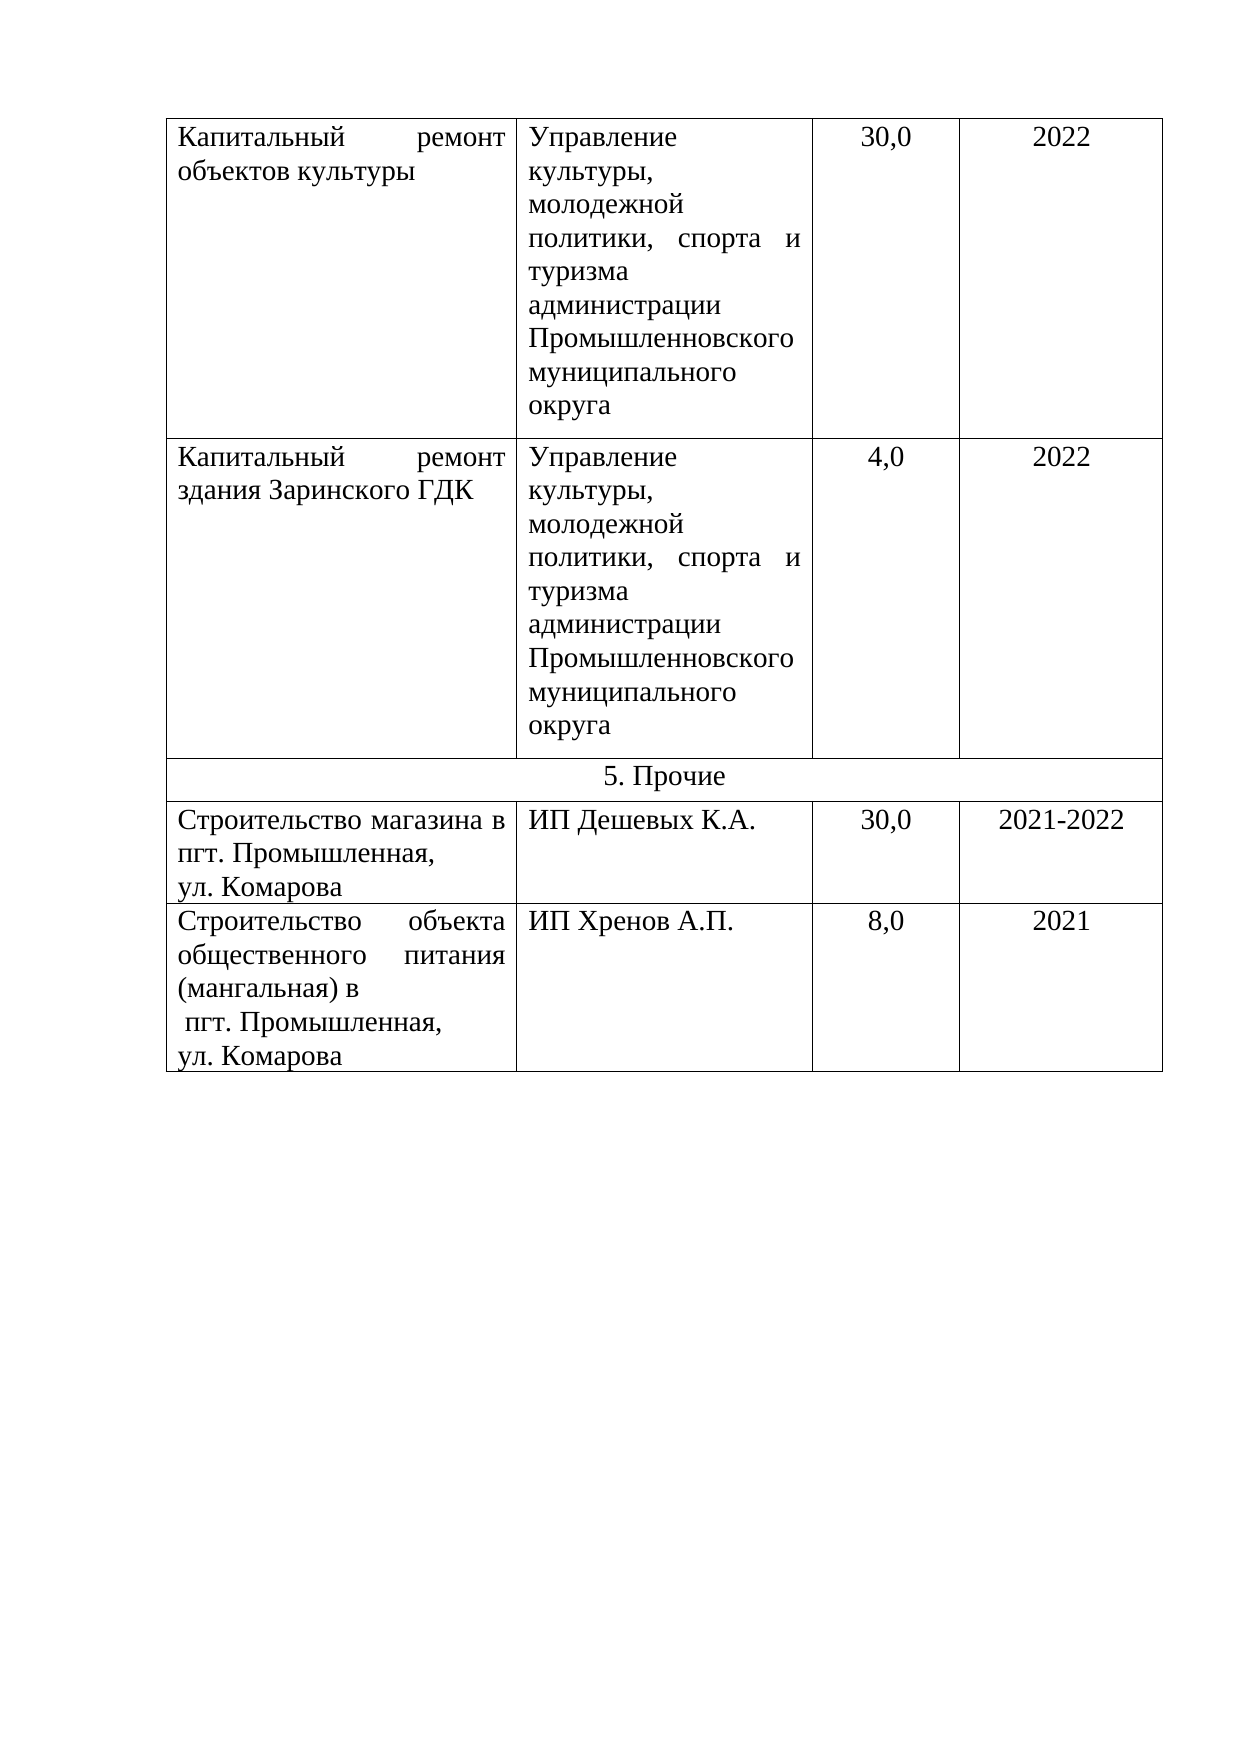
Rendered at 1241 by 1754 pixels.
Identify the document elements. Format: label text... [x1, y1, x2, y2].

table_cell Управление культуры, молодежной политики, спорта и туризма администрации Промышленновского муниципального округа [517, 439, 812, 757]
table_cell 4,0 [813, 439, 959, 757]
table_cell 2021-2022 [960, 802, 1162, 902]
table_cell Строительство объекта общественного питания (мангальная) в пгт. Промышленная, ул. Комарова [167, 904, 516, 1071]
table_cell 5. Прочие [167, 759, 1162, 801]
table_cell 30,0 [813, 119, 959, 438]
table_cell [517, 119, 812, 438]
table_cell 2021 [960, 904, 1162, 1071]
table_cell ИП Хренов А.П. [517, 904, 812, 1071]
table_cell Капитальный ремонт объектов культуры [167, 119, 516, 438]
table_cell ИП Дешевых К.А. [517, 802, 812, 902]
table_cell Строительство магазина в пгт. Промышленная, ул. Комарова [167, 802, 516, 902]
table_cell 2022 [960, 119, 1162, 438]
table_cell 8,0 [813, 904, 959, 1071]
table_cell Капитальный ремонт здания Заринского ГДК [167, 439, 516, 757]
table_cell 30,0 [813, 802, 959, 902]
table_cell 2022 [960, 439, 1162, 757]
